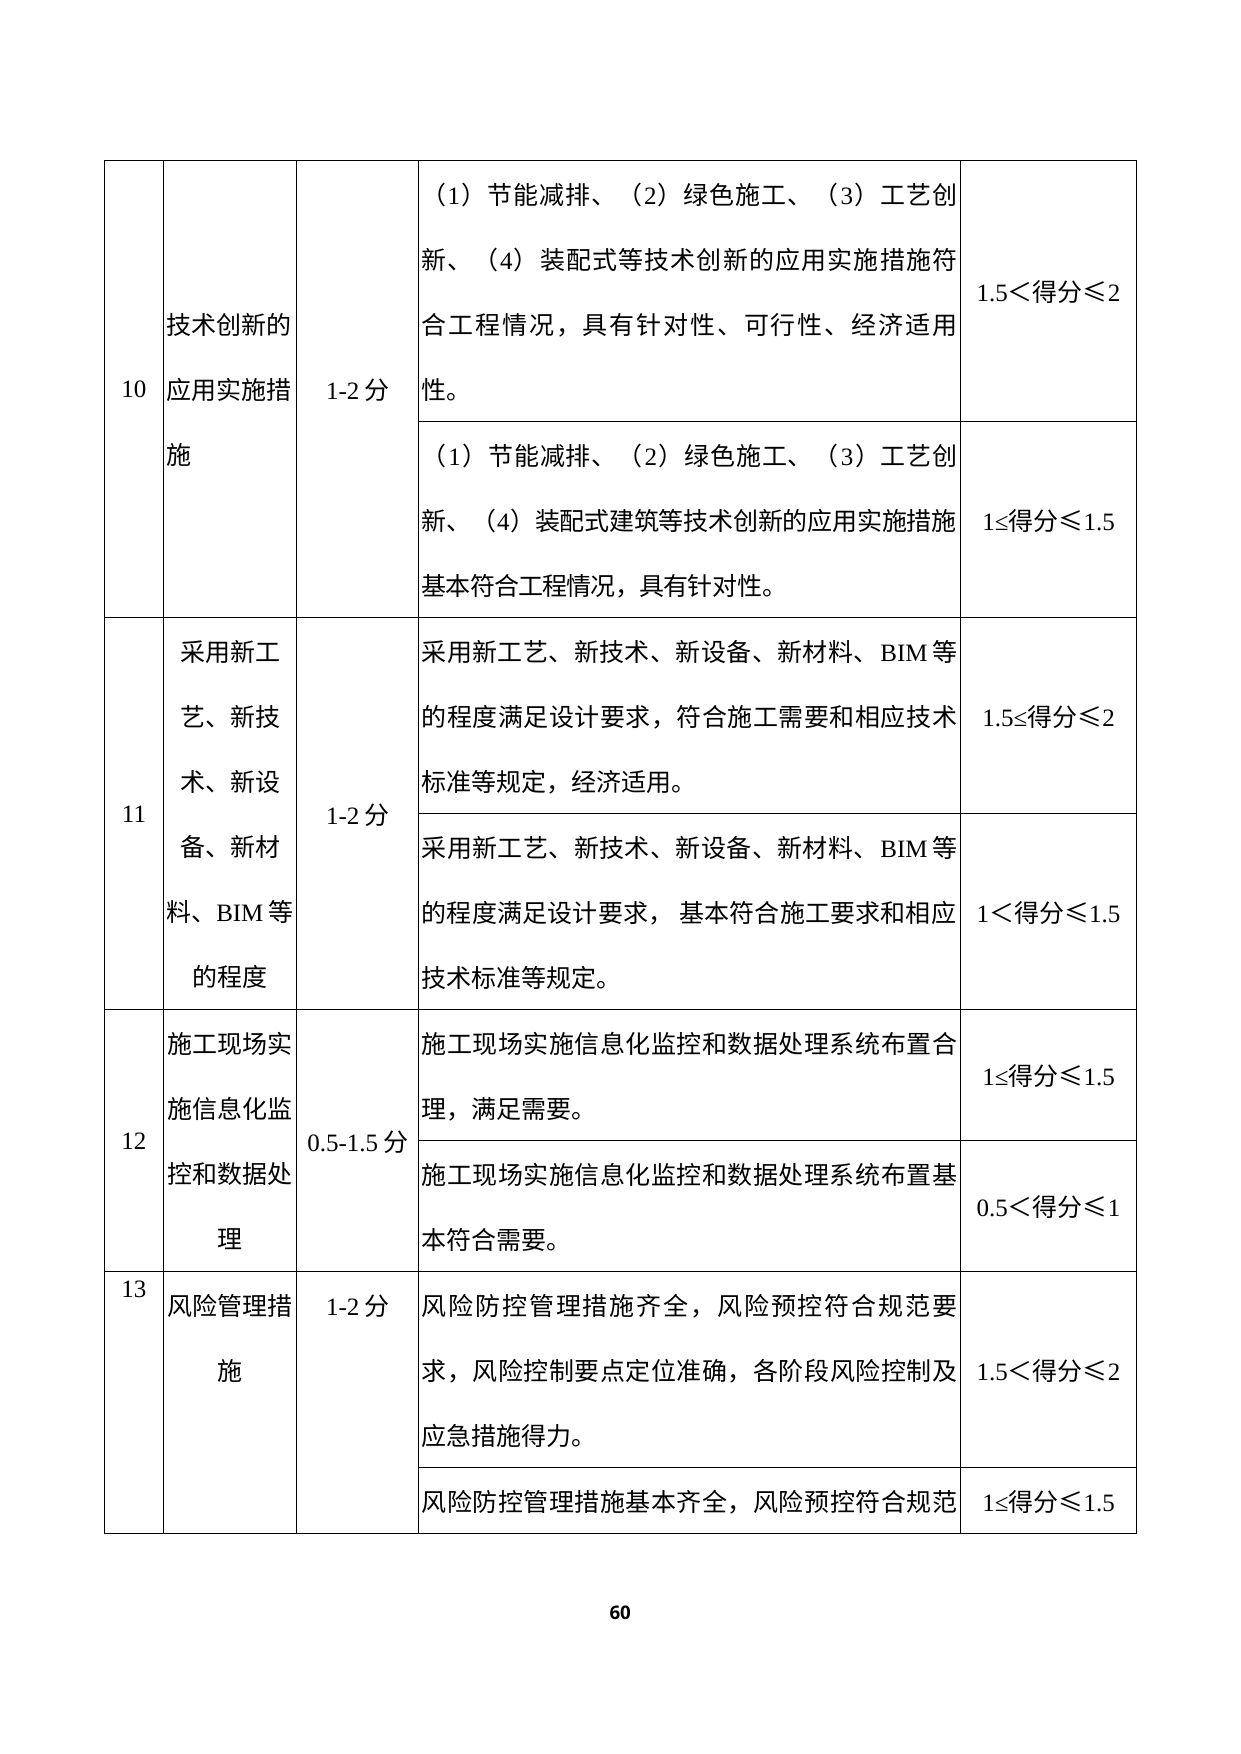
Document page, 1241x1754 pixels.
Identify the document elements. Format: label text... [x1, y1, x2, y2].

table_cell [419, 1468, 960, 1533]
table_cell 采用新工艺、新技术、新设备、新材料、BIM等的程度满足设计要求， 基本符合施工要求和相应技术标准等规定。 [419, 814, 960, 1009]
table_cell 1.5＜得分≤2 [961, 161, 1136, 421]
table_cell 13 [105, 1272, 163, 1533]
table_cell 风险防控管理措施齐全，风险预控符合规范要求，风险控制要点定位准确，各阶段风险控制及应急措施得力。 [419, 1272, 960, 1467]
table_cell 1＜得分≤1.5 [961, 814, 1136, 1009]
table_cell 1-2分 [297, 161, 418, 617]
table_cell （1）节能减排、（2）绿色施工、（3）工艺创新、（4）装配式等技术创新的应用实施措施符合工程情况，具有针对性、可行性、经济适用性。 [419, 161, 960, 421]
table_cell 采用新工艺、新技术、新设备、新材料、BIM等的程度 [164, 618, 296, 1009]
table_cell 1-2分 [297, 618, 418, 1009]
table_cell 1≤得分≤1.5 [961, 422, 1136, 617]
table_cell 技术创新的应用实施措施 [164, 161, 296, 617]
table_cell 0.5＜得分≤1 [961, 1141, 1136, 1271]
table_cell 1.5≤得分≤2 [961, 618, 1136, 813]
table_cell 采用新工艺、新技术、新设备、新材料、BIM等的程度满足设计要求，符合施工需要和相应技术标准等规定，经济适用。 [419, 618, 960, 813]
table_cell 1-2分 [297, 1272, 418, 1533]
table_cell 11 [105, 618, 163, 1009]
table_cell 1≤得分≤1.5 [961, 1468, 1136, 1533]
table_cell 12 [105, 1010, 163, 1271]
table_cell 0.5-1.5分 [297, 1010, 418, 1271]
table_cell 施工现场实施信息化监控和数据处理 [164, 1010, 296, 1271]
table_cell 风险管理措施 [164, 1272, 296, 1533]
table_cell 1≤得分≤1.5 [961, 1010, 1136, 1140]
table_cell 施工现场实施信息化监控和数据处理系统布置合理，满足需要。 [419, 1010, 960, 1140]
table_cell 1.5＜得分≤2 [961, 1272, 1136, 1467]
table_cell 施工现场实施信息化监控和数据处理系统布置基本符合需要。 [419, 1141, 960, 1271]
table_cell 10 [105, 161, 163, 617]
table_cell （1）节能减排、（2）绿色施工、（3）工艺创新、（4）装配式建筑等技术创新的应用实施措施基本符合工程情况，具有针对性。 [419, 422, 960, 617]
